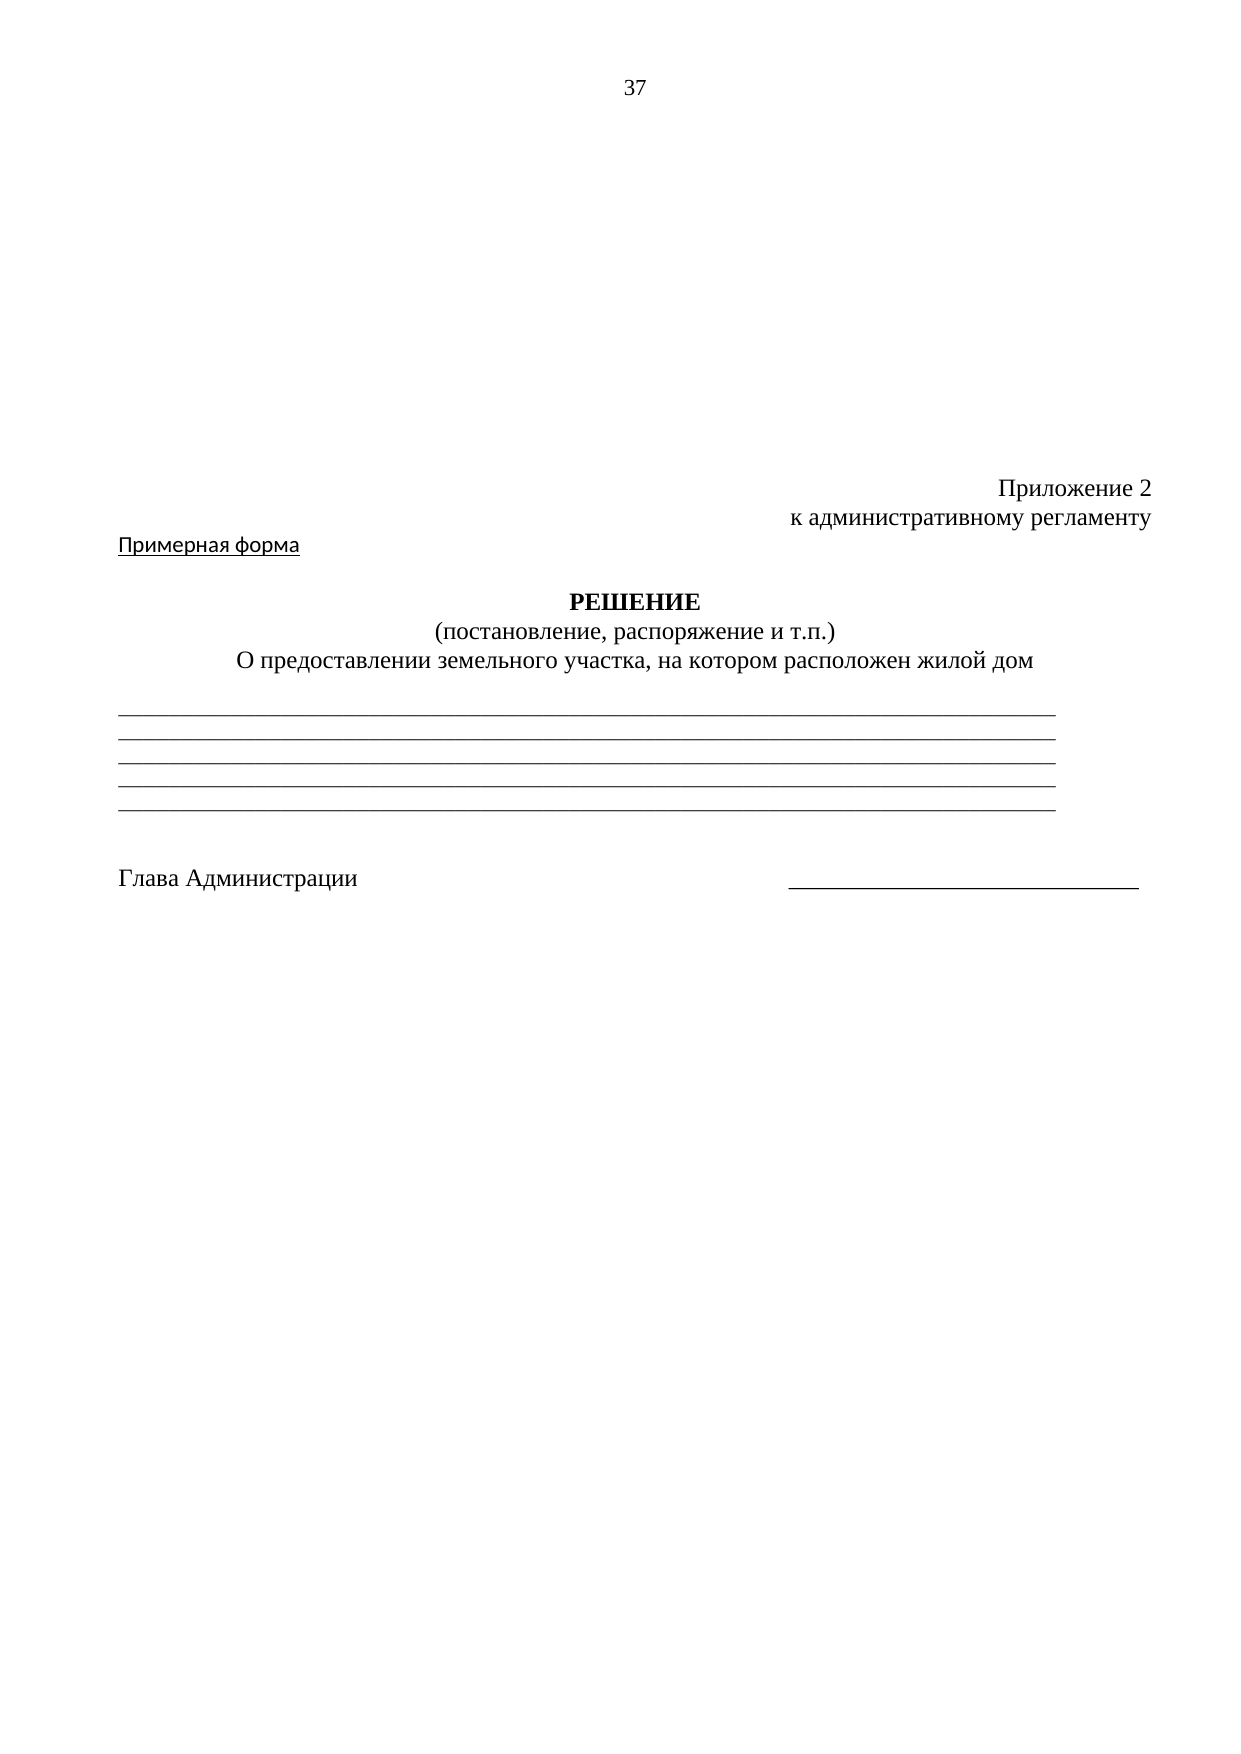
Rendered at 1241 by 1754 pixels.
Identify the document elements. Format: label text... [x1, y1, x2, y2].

text ___________________________________________________________________________ [118, 697, 1152, 721]
text ___________________________________________________________________________ [118, 744, 1152, 768]
text Примерная форма [118, 531, 1152, 559]
text ___________________________________________________________________________ [118, 721, 1152, 744]
text ___________________________________________________________________________ [118, 792, 1152, 816]
text РЕШЕНИЕ [118, 587, 1152, 616]
text Глава Администрации ____________________________ [118, 863, 1152, 892]
text О предоставлении земельного участка, на котором расположен жилой дом [118, 645, 1152, 674]
text к административному регламенту [118, 502, 1152, 531]
text Приложение 2 [118, 473, 1152, 502]
text (постановление, распоряжение и т.п.) [118, 616, 1152, 645]
text ___________________________________________________________________________ [118, 768, 1152, 792]
